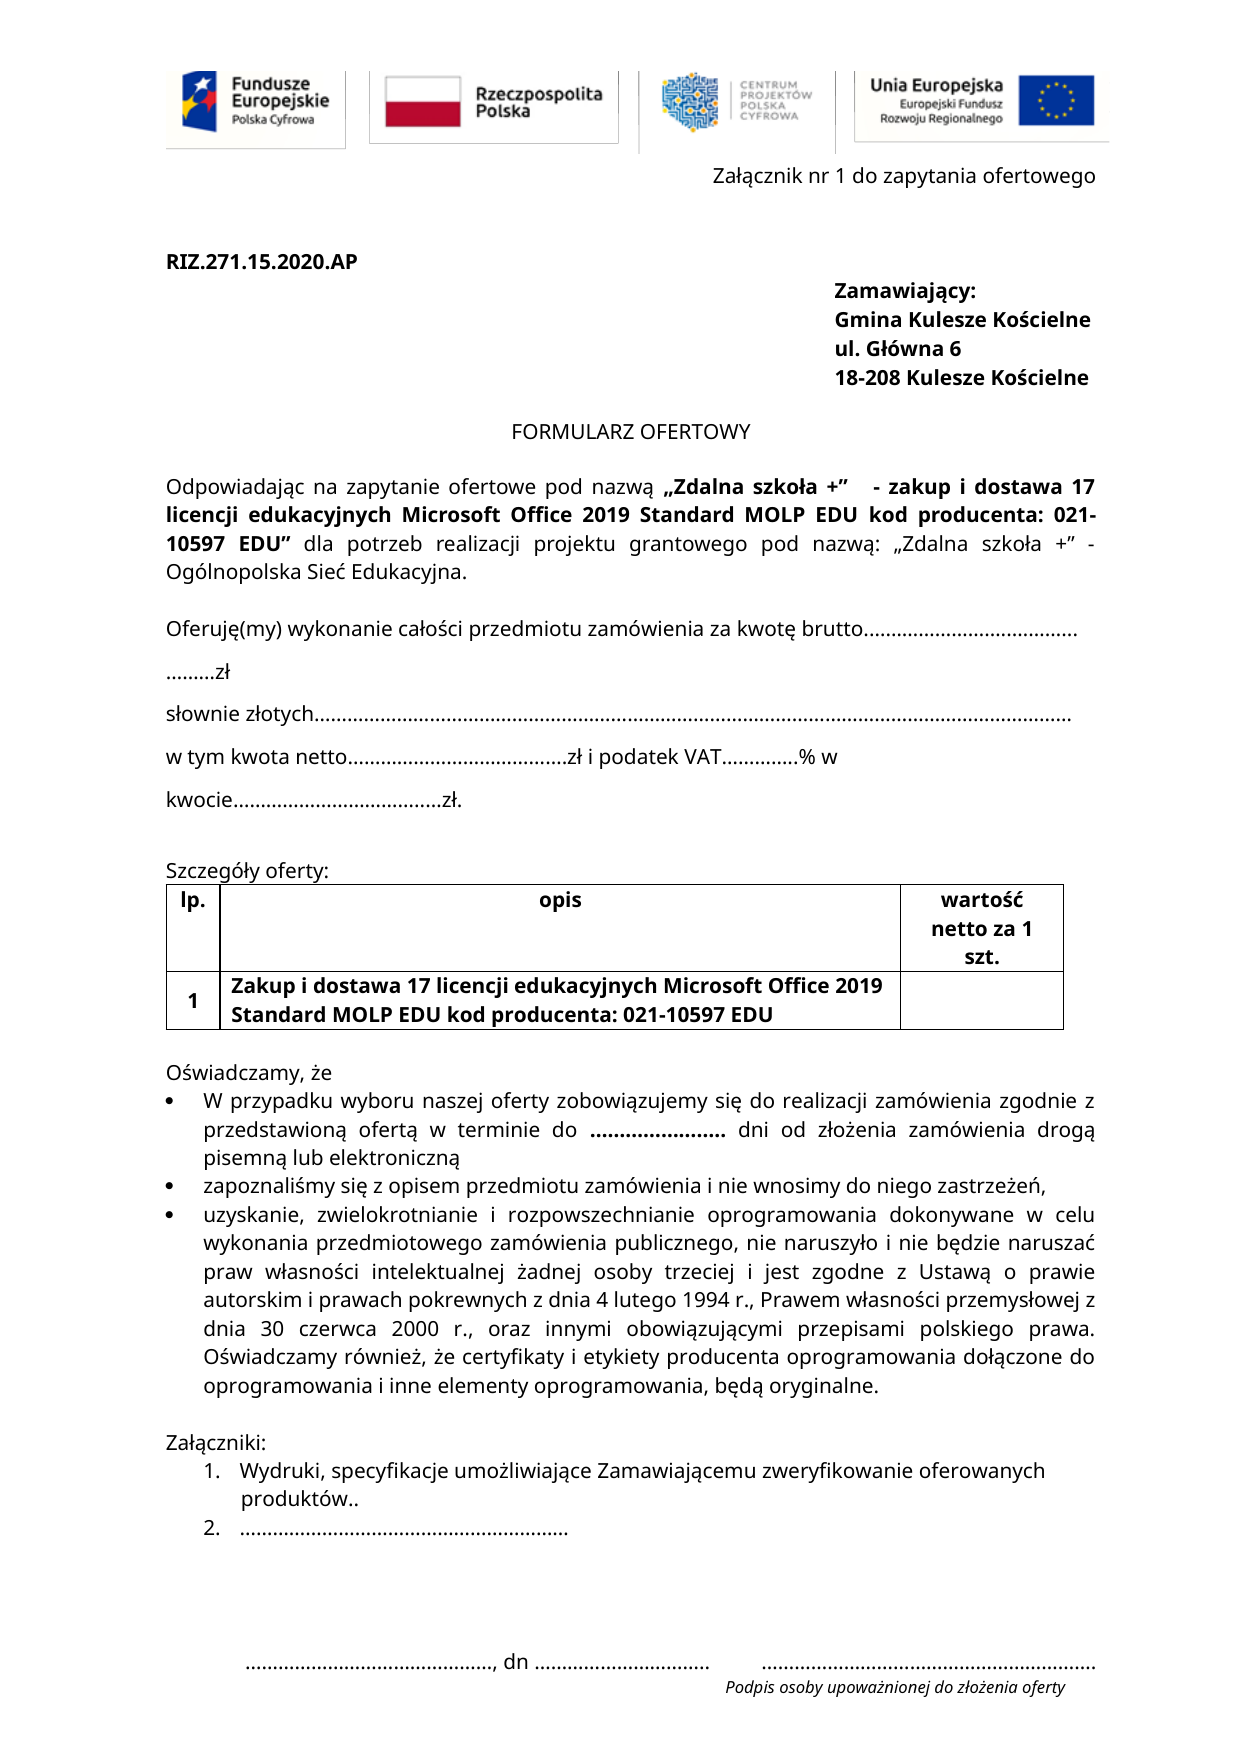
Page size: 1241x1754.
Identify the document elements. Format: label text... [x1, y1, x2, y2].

text Oferuję(my) wykonanie całości przedmiotu zamówienia za kwotę brutto.……………………..………...………zł [166, 614, 1096, 685]
text słownie złotych………………………………………………………………………………………………………………………… [166, 699, 1096, 728]
text Załącznik nr 1 do zapytania ofertowego [166, 71, 1096, 189]
text Podpis osoby upoważnionej do złożenia oferty [166, 1676, 1096, 1699]
text ul. Główna 6 [834, 333, 1096, 362]
list uzyskanie, zwielokrotnianie i rozpowszechnianie oprogramowania dokonywane w celu wykonania przedmiotowego zamówienia publicznego, nie naruszyło i nie będzie naruszać praw własności intelektualnej żadnej osoby trzeciej i jest zgodne z Ustawą o prawie autorskim i prawach pokrewnych z dnia 4 lutego 1994 r., Prawem własności przemysłowej z dnia 30 czerwca 2000 r., oraz innymi obowiązującymi przepisami polskiego prawa. Oświadczamy również, że certyfikaty i etykiety producenta oprogramowania dołączone do oprogramowania i inne elementy oprogramowania, będą oryginalne. [166, 1200, 1096, 1399]
table_cell 1 [167, 972, 219, 1028]
table_header lp. [167, 885, 219, 971]
text Załączniki: [166, 1428, 1096, 1456]
table_header wartość netto za 1 szt. [901, 885, 1063, 971]
list …………………………………………………… [203, 1513, 1096, 1541]
text Odpowiadając na zapytanie ofertowe pod nazwą „Zdalna szkoła +” - zakup i dostawa 17 licencji edukacyjnych Microsoft Office 2019 Standard MOLP EDU kod producenta: 021-10597 EDU” dla potrzeb realizacji projektu grantowego pod nazwą: „Zdalna szkoła +” - Ogólnopolska Sieć Edukacyjna. [166, 472, 1096, 586]
list zapoznaliśmy się z opisem przedmiotu zamówienia i nie wnosimy do niego zastrzeżeń, [166, 1172, 1096, 1200]
text 18-208 Kulesze Kościelne [834, 362, 1096, 391]
list Wydruki, specyfikacje umożliwiające Zamawiającemu zweryfikowanie oferowanych produktów.. [203, 1456, 1096, 1513]
table_cell Zakup i dostawa 17 licencji edukacyjnych Microsoft Office 2019 Standard MOLP EDU kod producenta: 021-10597 EDU [221, 972, 900, 1028]
text FORMULARZ OFERTOWY [166, 418, 1096, 445]
table_header opis [221, 885, 900, 971]
table_cell [901, 972, 1063, 1028]
list W przypadku wyboru naszej oferty zobowiązujemy się do realizacji zamówienia zgodnie z przedstawioną ofertą w terminie do ………………….. dni od złożenia zamówienia drogą pisemną lub elektroniczną [166, 1086, 1096, 1172]
text Gmina Kulesze Kościelne [834, 304, 1096, 333]
text Szczegóły oferty: [166, 856, 1096, 884]
text w tym kwota netto………………………………….zł i podatek VAT…………..% w kwocie……………………………..…zł. [166, 742, 1096, 813]
text RIZ.271.15.2020.AP [166, 246, 1096, 275]
text Zamawiający: [834, 275, 1096, 304]
text ………………………………………, dn ………………………….. ……………………………………………………. [166, 1647, 1096, 1676]
text Oświadczamy, że [166, 1058, 1096, 1086]
